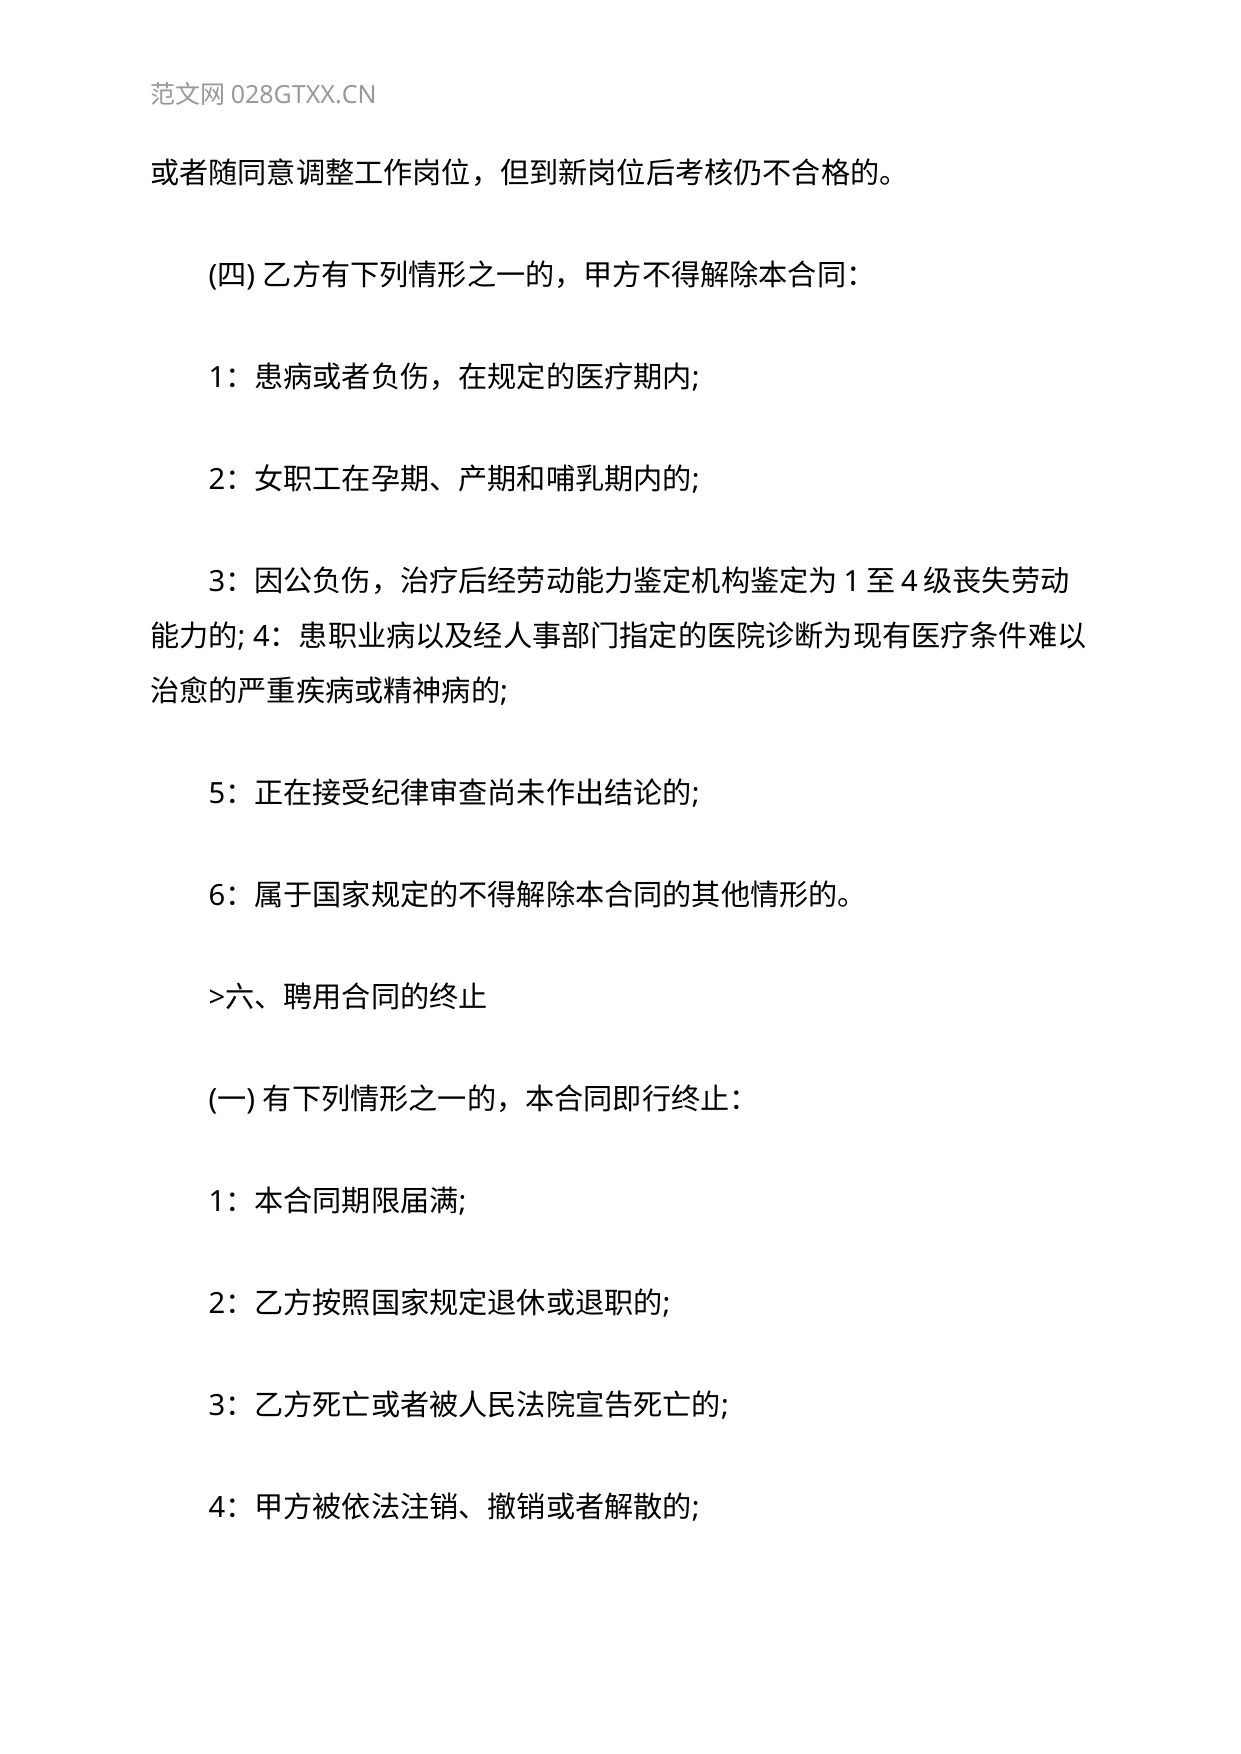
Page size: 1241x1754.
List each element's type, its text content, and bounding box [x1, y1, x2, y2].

text 1：本合同期限届满; [150, 1178, 1090, 1220]
text 1：患病或者负伤，在规定的医疗期内; [150, 354, 1090, 396]
text 4：甲方被依法注销、撤销或者解散的; [150, 1483, 1090, 1526]
text 2：乙方按照国家规定退休或退职的; [150, 1279, 1090, 1322]
text 5：正在接受纪律审查尚未作出结论的; [150, 770, 1090, 812]
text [150, 150, 1090, 192]
text 2：女职工在孕期、产期和哺乳期内的; [150, 456, 1090, 498]
text >六、聘用合同的终止 [150, 974, 1090, 1016]
text 3：乙方死亡或者被人民法院宣告死亡的; [150, 1382, 1090, 1424]
text 6：属于国家规定的不得解除本合同的其他情形的。 [150, 872, 1090, 914]
text (一) 有下列情形之一的，本合同即行终止： [150, 1076, 1090, 1118]
text (四) 乙方有下列情形之一的，甲方不得解除本合同： [150, 252, 1090, 294]
text 3：因公负伤，治疗后经劳动能力鉴定机构鉴定为1至4级丧失劳动能力的; 4：患职业病以及经人事部门指定的医院诊断为现有医疗条件难以治愈的严重疾病或精神病的; [150, 558, 1090, 710]
